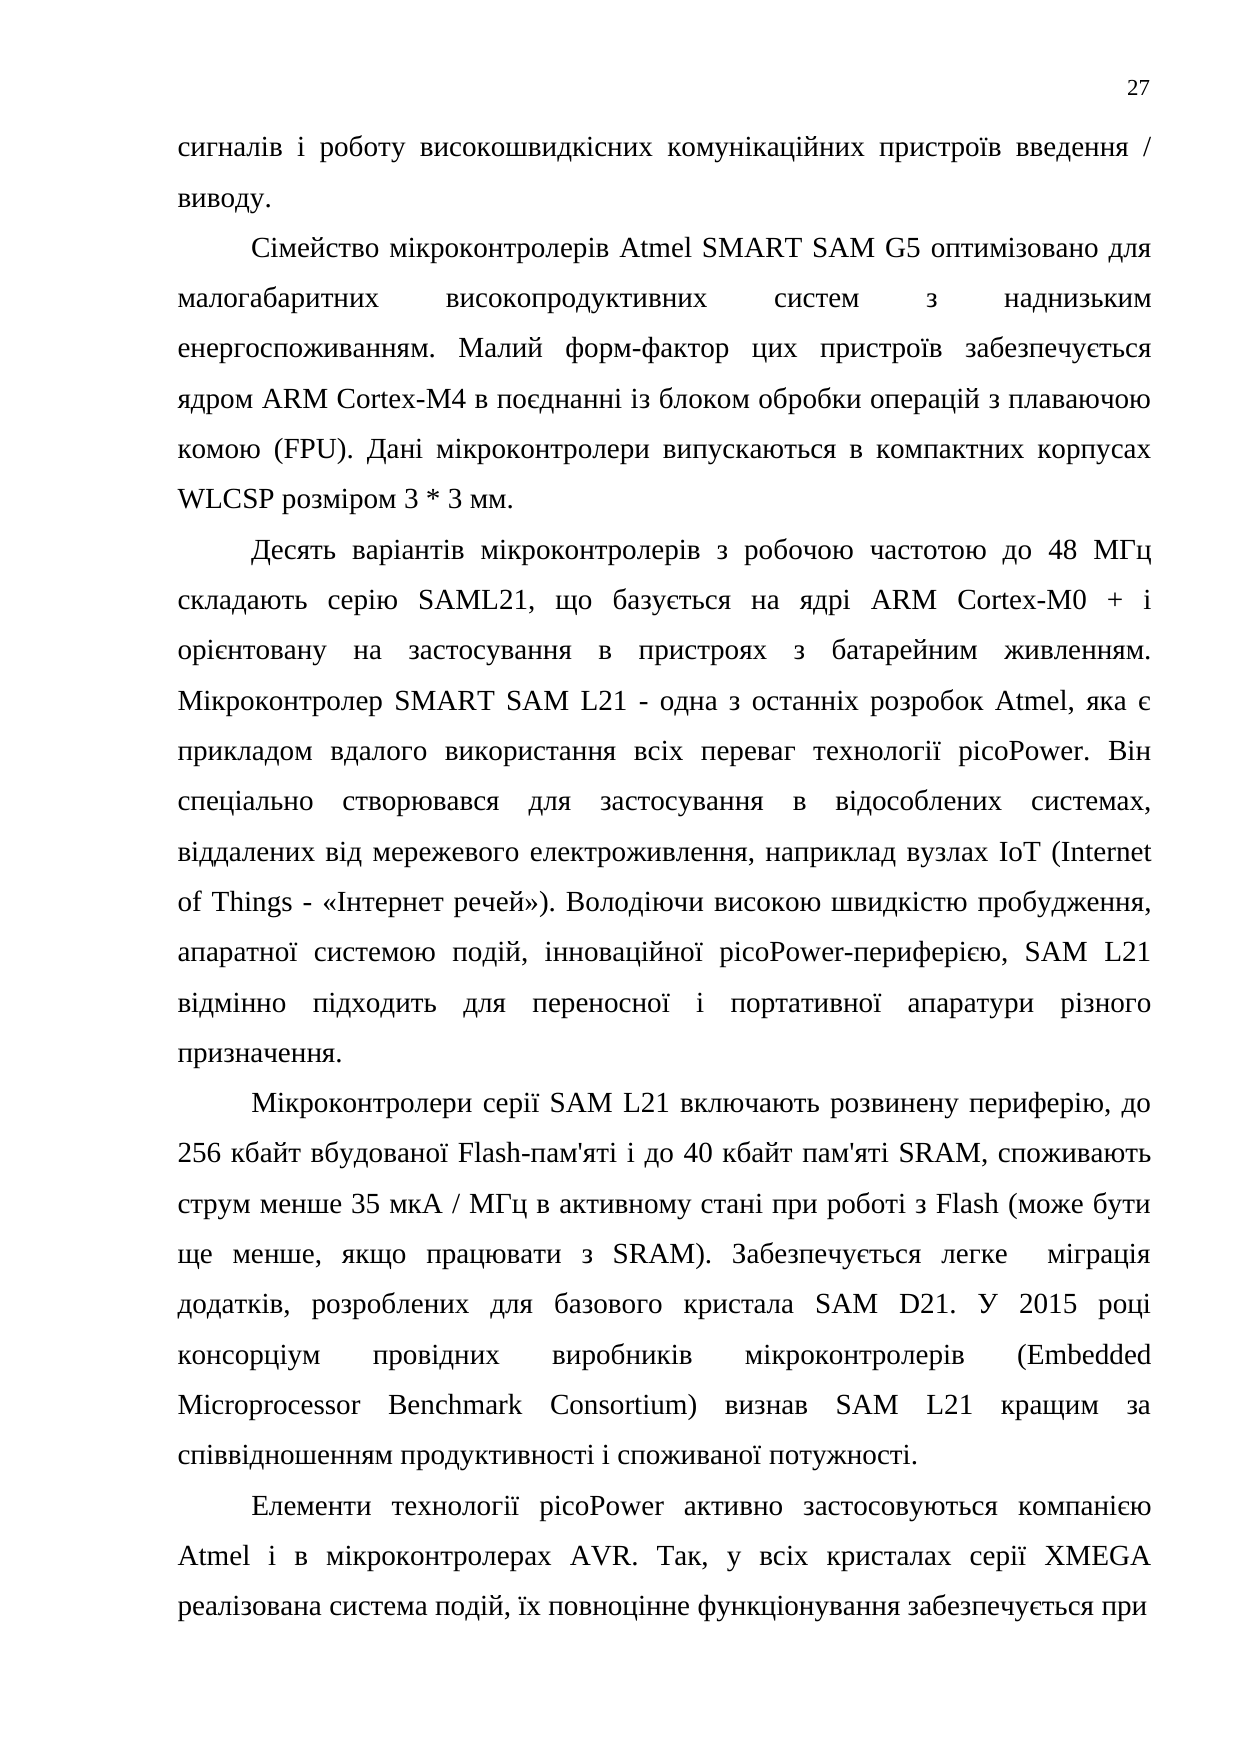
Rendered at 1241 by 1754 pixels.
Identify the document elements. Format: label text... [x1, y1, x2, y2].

text Мікроконтролери серії SAM L21 включають розвинену периферію, до 256 кбайт вбудованої Flash-пам'яті і до 40 кбайт пам'яті SRAM, споживають струм менше 35 мкА / МГц в активному стані при роботі з Flash (може бути ще менше, якщо працювати з SRAM). Забезпечується легке міграція додатків, розроблених для базового кристала SAM D21. У 2015 році консорціум провідних виробників мікроконтролерів (Embedded Microprocessor Benchmark Consortium) визнав SAM L21 кращим за співвідношенням продуктивності і споживаної потужності. [177, 1085, 1152, 1471]
text Сімейство мікроконтролерів Atmel SMART SAM G5 оптимізовано для малогабаритних високопродуктивних систем з наднизьким енергоспоживанням. Малий форм-фактор цих пристроїв забезпечується ядром ARM Cortex-M4 в поєднанні із блоком обробки операцій з плаваючою комою (FPU). Дані мікроконтролери випускаються в компактних корпусах WLCSP розміром 3 * 3 мм. [177, 230, 1152, 515]
text Елементи технології picoPower активно застосовуються компанією Atmel і в мікроконтролерах AVR. Так, у всіх кристалах серії XMEGA реалізована система подій, їх повноцінне функціонування забезпечується при [177, 1488, 1152, 1622]
text Десять варіантів мікроконтролерів з робочою частотою до 48 МГц складають серію SAML21, що базується на ядрі ARM Cortex-M0 + і орієнтовану на застосування в пристроях з батарейним живленням. Мікроконтролер SMART SAM L21 - одна з останніх розробок Atmel, яка є прикладом вдалого використання всіх переваг технології picoPower. Він спеціально створювався для застосування в відособлених системах, віддалених від мережевого електроживлення, наприклад вузлах IoT (Internet of Things - «Інтернет речей»). Володіючи високою швидкістю пробудження, апаратної системою подій, інноваційної picoPower-периферією, SAM L21 відмінно підходить для переносної і портативної апаратури різного призначення. [177, 532, 1152, 1068]
text сигналів і роботу високошвидкісних комунікаційних пристроїв введення / виводу. [177, 129, 1152, 213]
